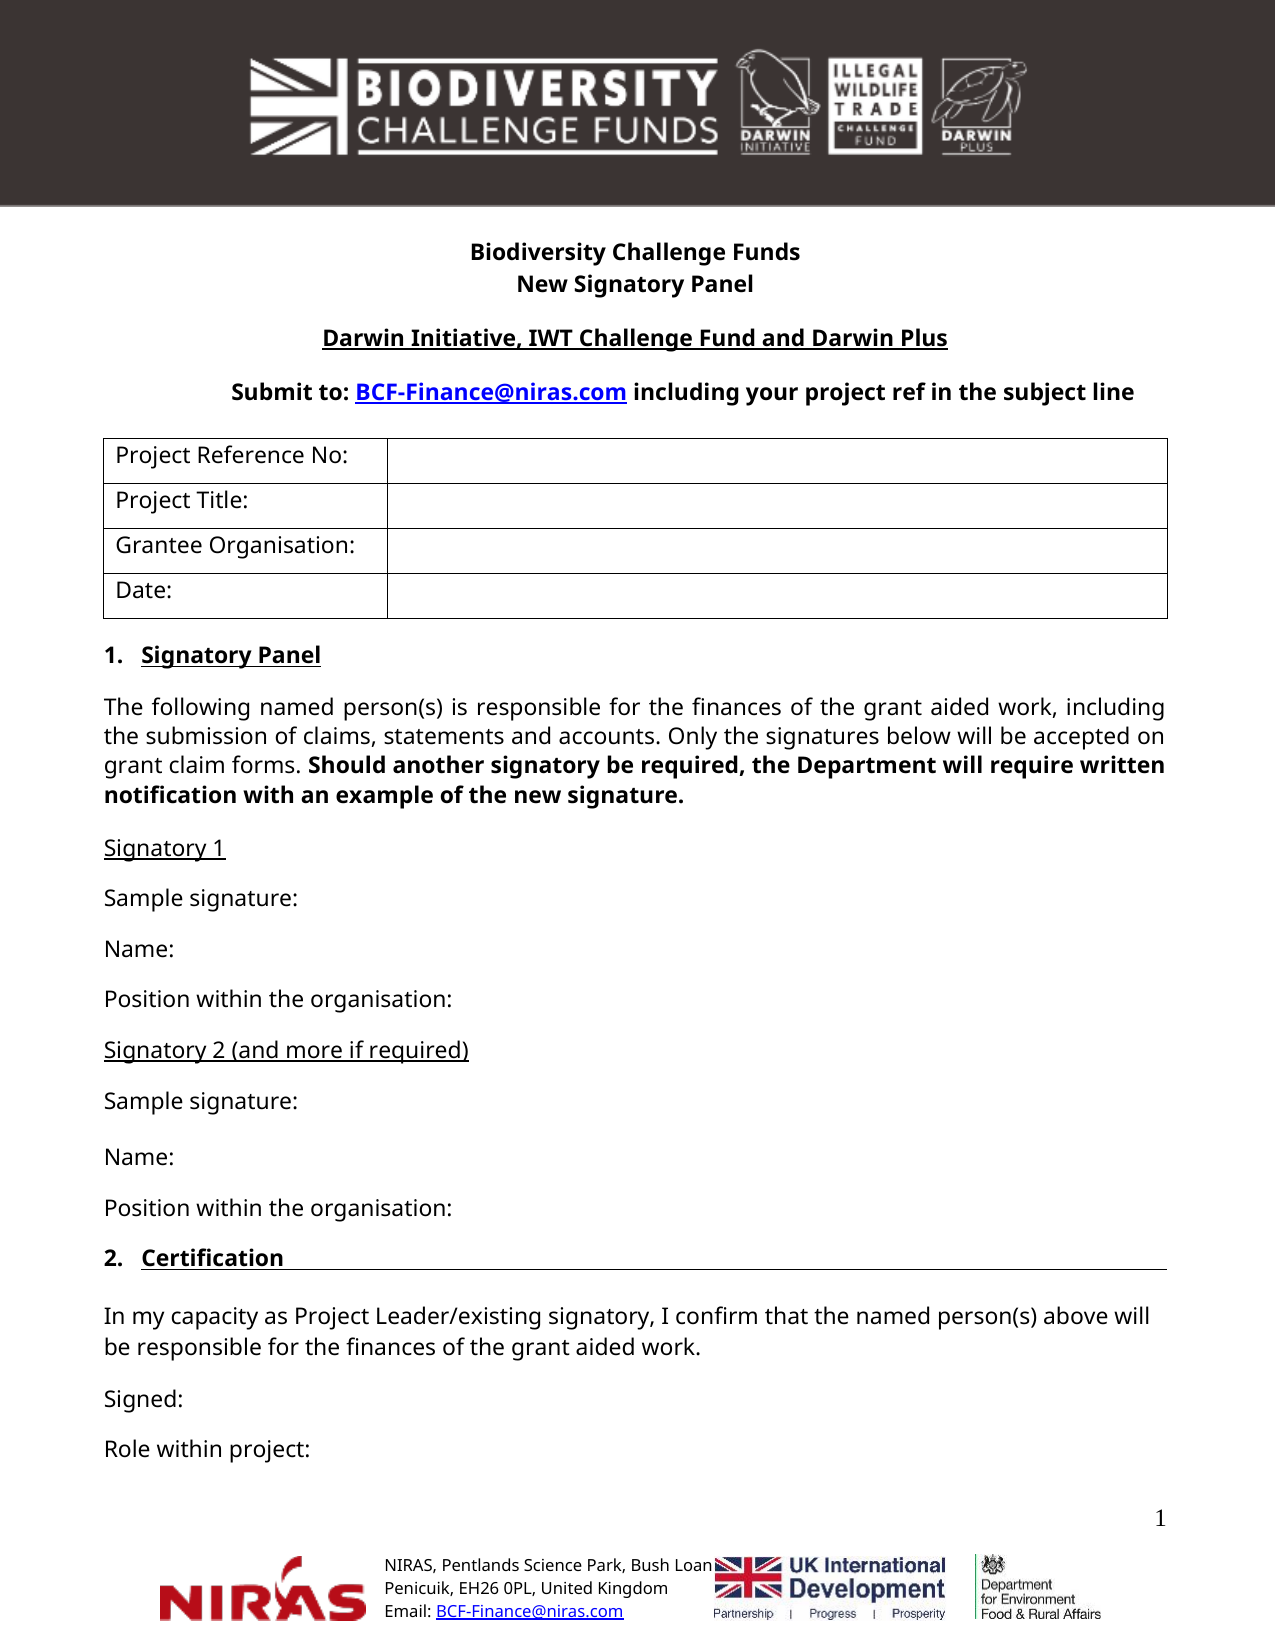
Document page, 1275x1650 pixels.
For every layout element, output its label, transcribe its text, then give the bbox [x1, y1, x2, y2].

text Position within the organisation: [103, 984, 1167, 1014]
picture [975, 1554, 1101, 1619]
text In my capacity as Project Leader/existing signatory, I confirm that the named person(s) above will be responsible for the finances of the grant aided work. [103, 1300, 1167, 1362]
table_cell Date: [104, 574, 387, 618]
table_cell Grantee Organisation: [104, 529, 387, 573]
text Signatory 1 [103, 833, 1167, 862]
text Role within project: [103, 1434, 1167, 1463]
text Biodiversity Challenge Funds [103, 236, 1167, 267]
text Position within the organisation: [103, 1193, 1167, 1222]
table_header Project Reference No: [104, 439, 387, 483]
table_cell Project Title: [104, 484, 387, 527]
text Signatory 2 (and more if required) [103, 1035, 1167, 1064]
picture [713, 1556, 947, 1621]
picture [0, 0, 1275, 207]
text The following named person(s) is responsible for the finances of the grant aided work, including the submission of claims, statements and accounts. Only the signatures below will be accepted on grant claim forms. Should another signatory be required, the Department will require written notification with an example of the new signature. [103, 692, 1167, 810]
list Certification [103, 1243, 1167, 1300]
text Sample signature: [103, 883, 1167, 913]
table_cell [388, 484, 1167, 527]
text Submit to: BCF-Finance@niras.com including your project ref in the subject line [89, 375, 1187, 407]
text Darwin Initiative, IWT Challenge Fund and Darwin Plus [103, 321, 1167, 353]
table_header [388, 439, 1167, 483]
table_cell [388, 529, 1167, 573]
text Signed: [103, 1383, 1167, 1413]
text Name: [103, 1142, 1167, 1171]
table_cell [388, 574, 1167, 618]
text Sample signature: [103, 1086, 1167, 1115]
text Name: [103, 934, 1167, 963]
text New Signatory Panel [103, 267, 1167, 299]
picture [160, 1556, 366, 1621]
list Signatory Panel [103, 640, 1167, 670]
